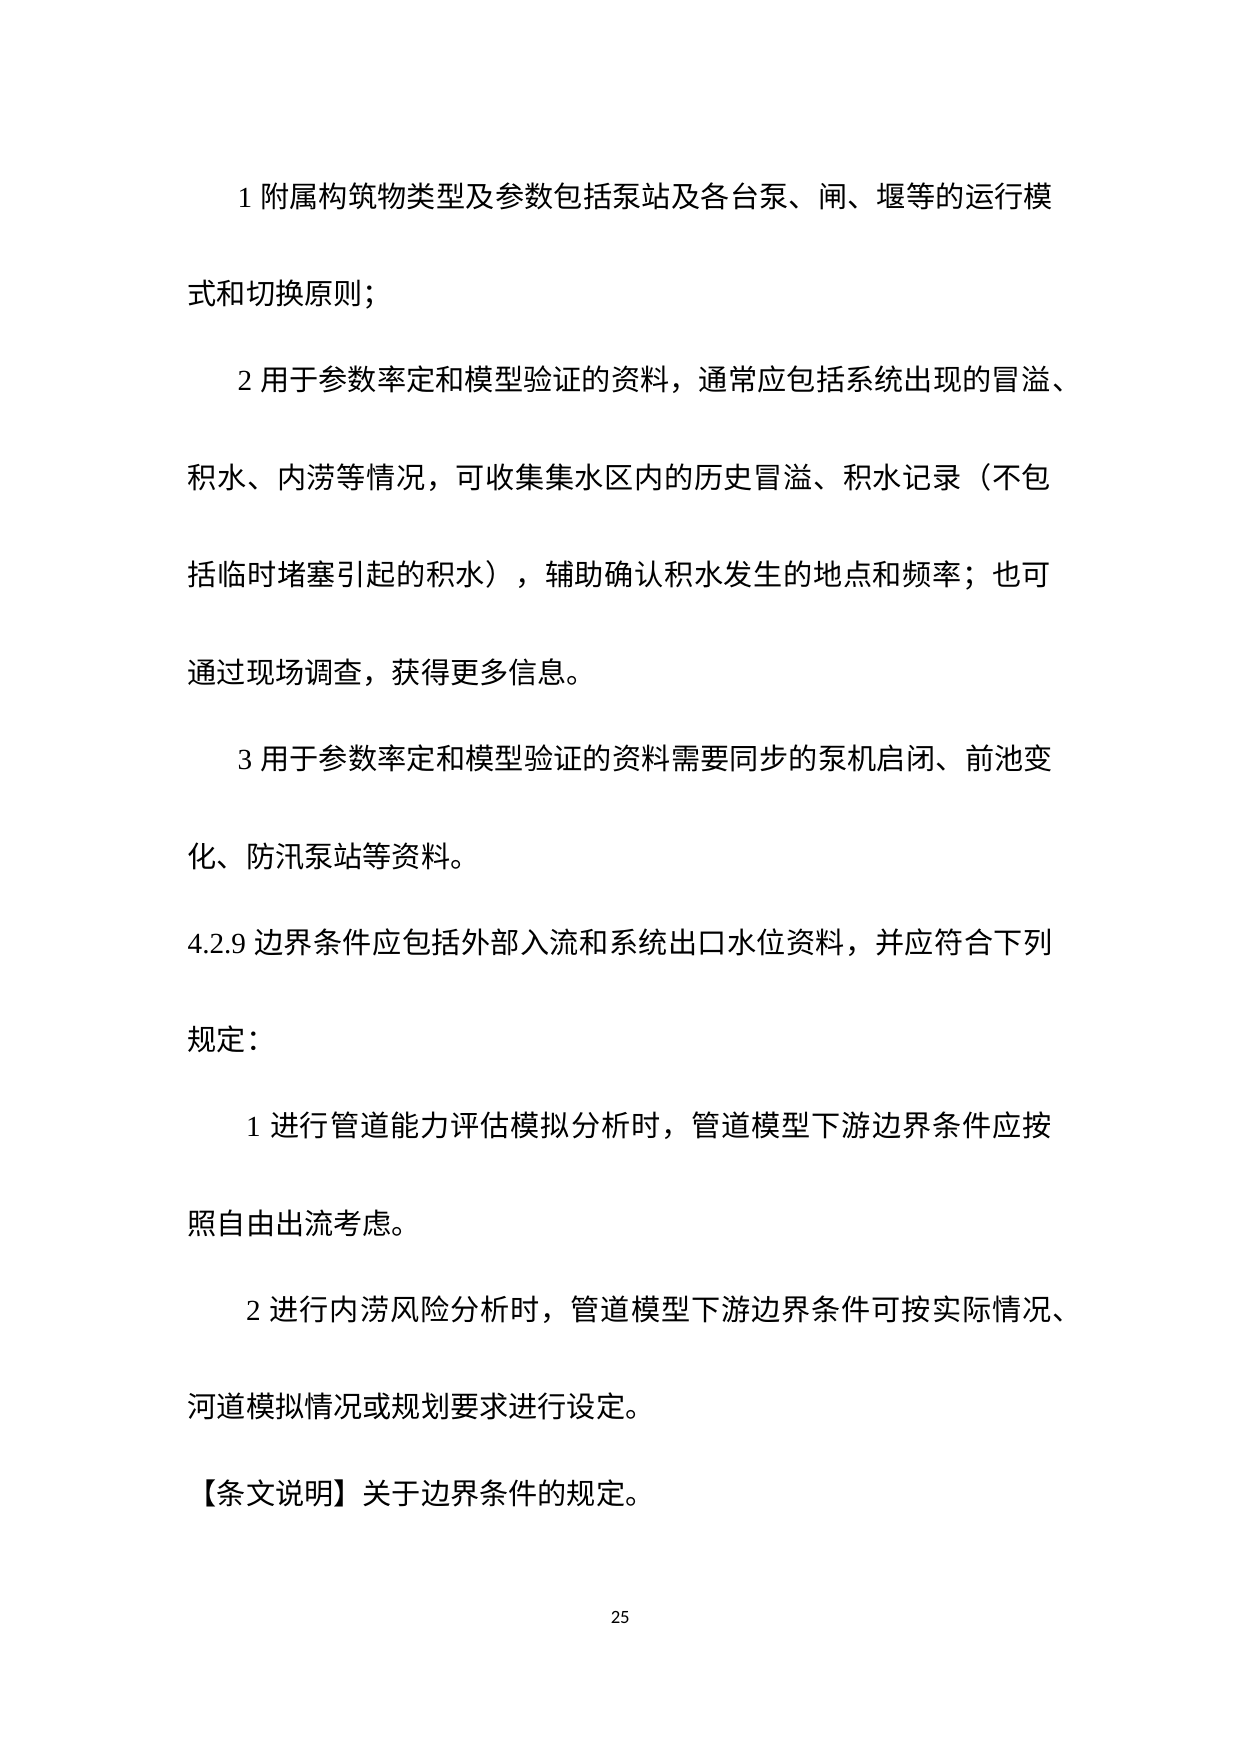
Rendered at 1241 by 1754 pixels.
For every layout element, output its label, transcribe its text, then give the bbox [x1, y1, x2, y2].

text 4.2.9 边界条件应包括外部入流和系统出口水位资料，并应符合下列规定： [187, 908, 1053, 1070]
text 3 用于参数率定和模型验证的资料需要同步的泵机启闭、前池变化、防汛泵站等资料。 [187, 724, 1053, 887]
text 1 进行管道能力评估模拟分析时，管道模型下游边界条件应按照自由出流考虑。 [187, 1092, 1053, 1254]
text 1 附属构筑物类型及参数包括泵站及各台泵、闸、堰等的运行模式和切换原则； [187, 162, 1053, 324]
text 2 进行内涝风险分析时，管道模型下游边界条件可按实际情况、河道模拟情况或规划要求进行设定。 [187, 1275, 1053, 1438]
text 2 用于参数率定和模型验证的资料，通常应包括系统出现的冒溢、积水、内涝等情况，可收集集水区内的历史冒溢、积水记录（不包括临时堵塞引起的积水），辅助确认积水发生的地点和频率；也可通过现场调查，获得更多信息。 [187, 346, 1053, 703]
text 【条文说明】关于边界条件的规定。 [187, 1459, 1053, 1524]
